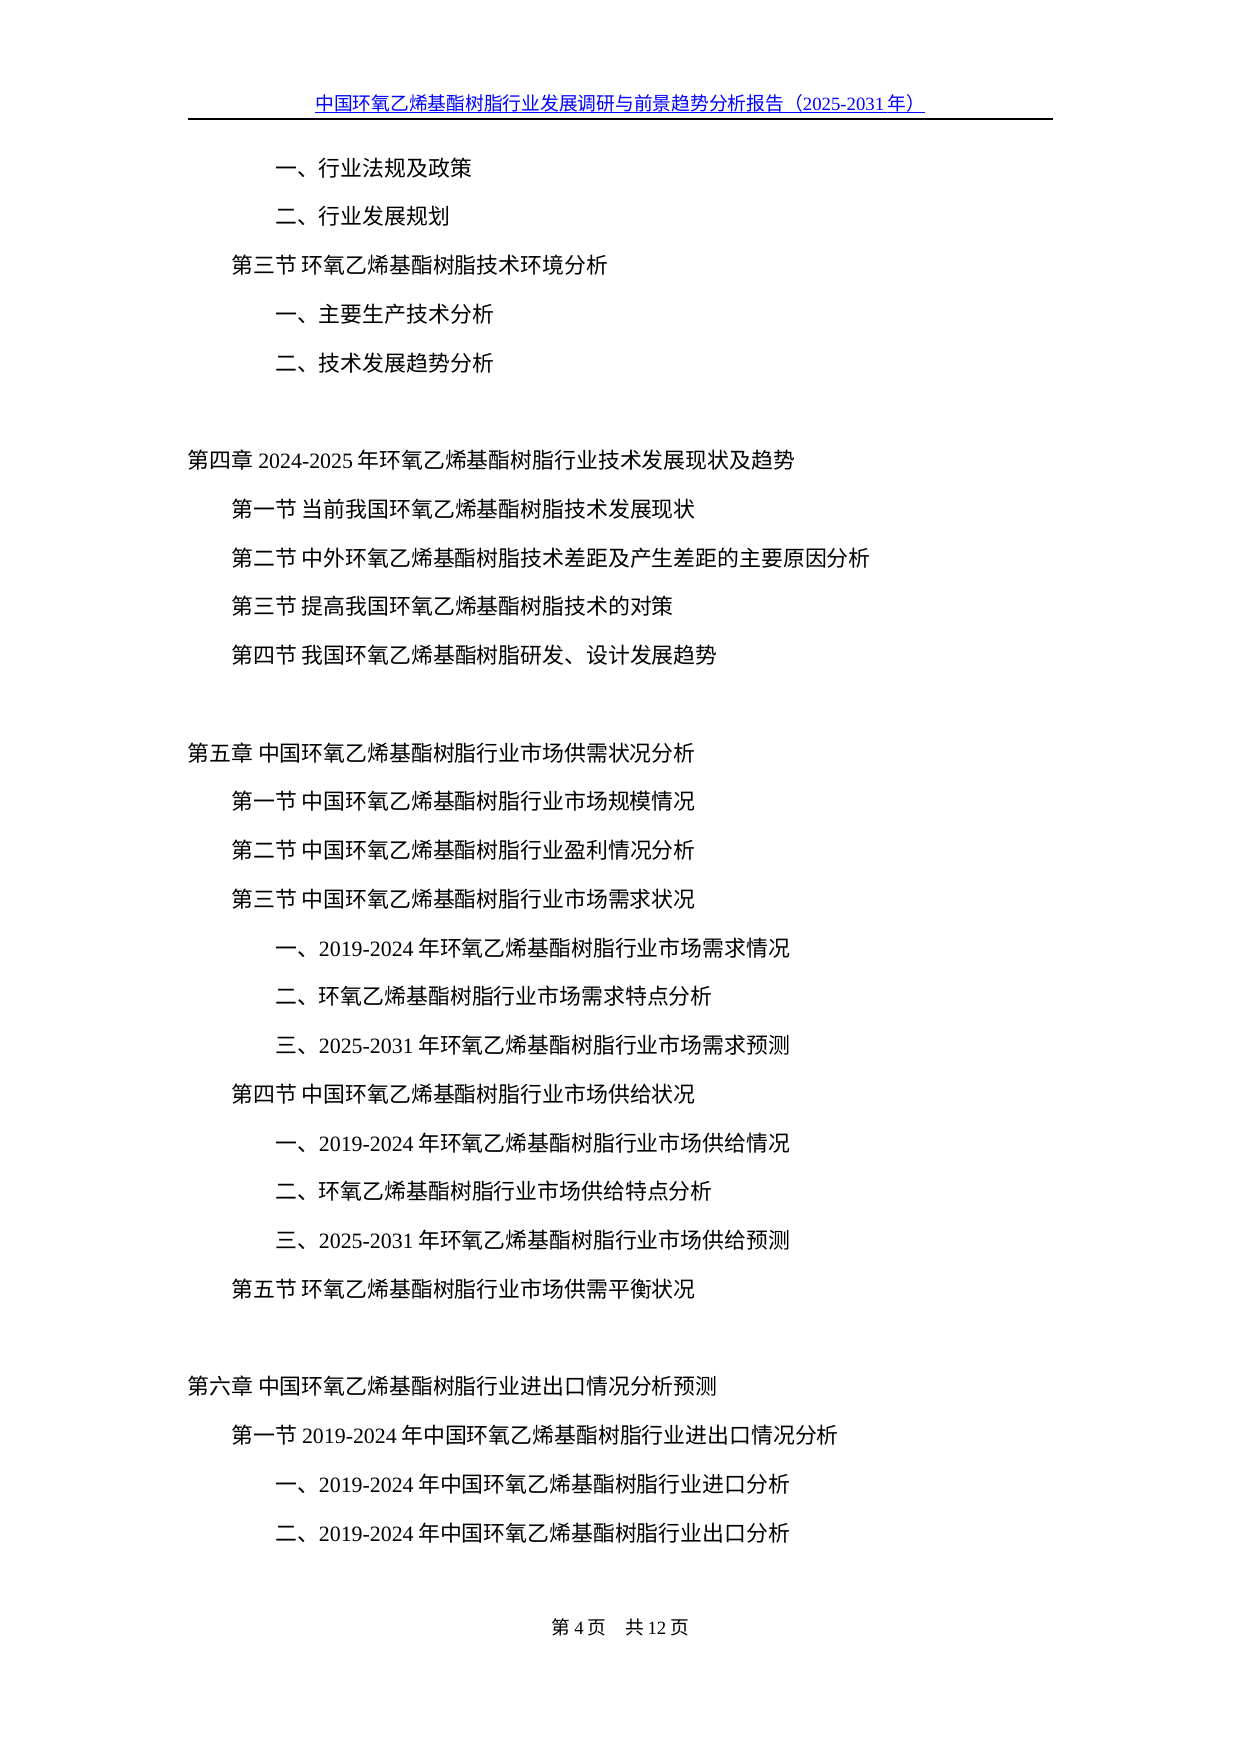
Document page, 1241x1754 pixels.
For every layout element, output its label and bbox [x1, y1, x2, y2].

text [187, 150, 1053, 1548]
